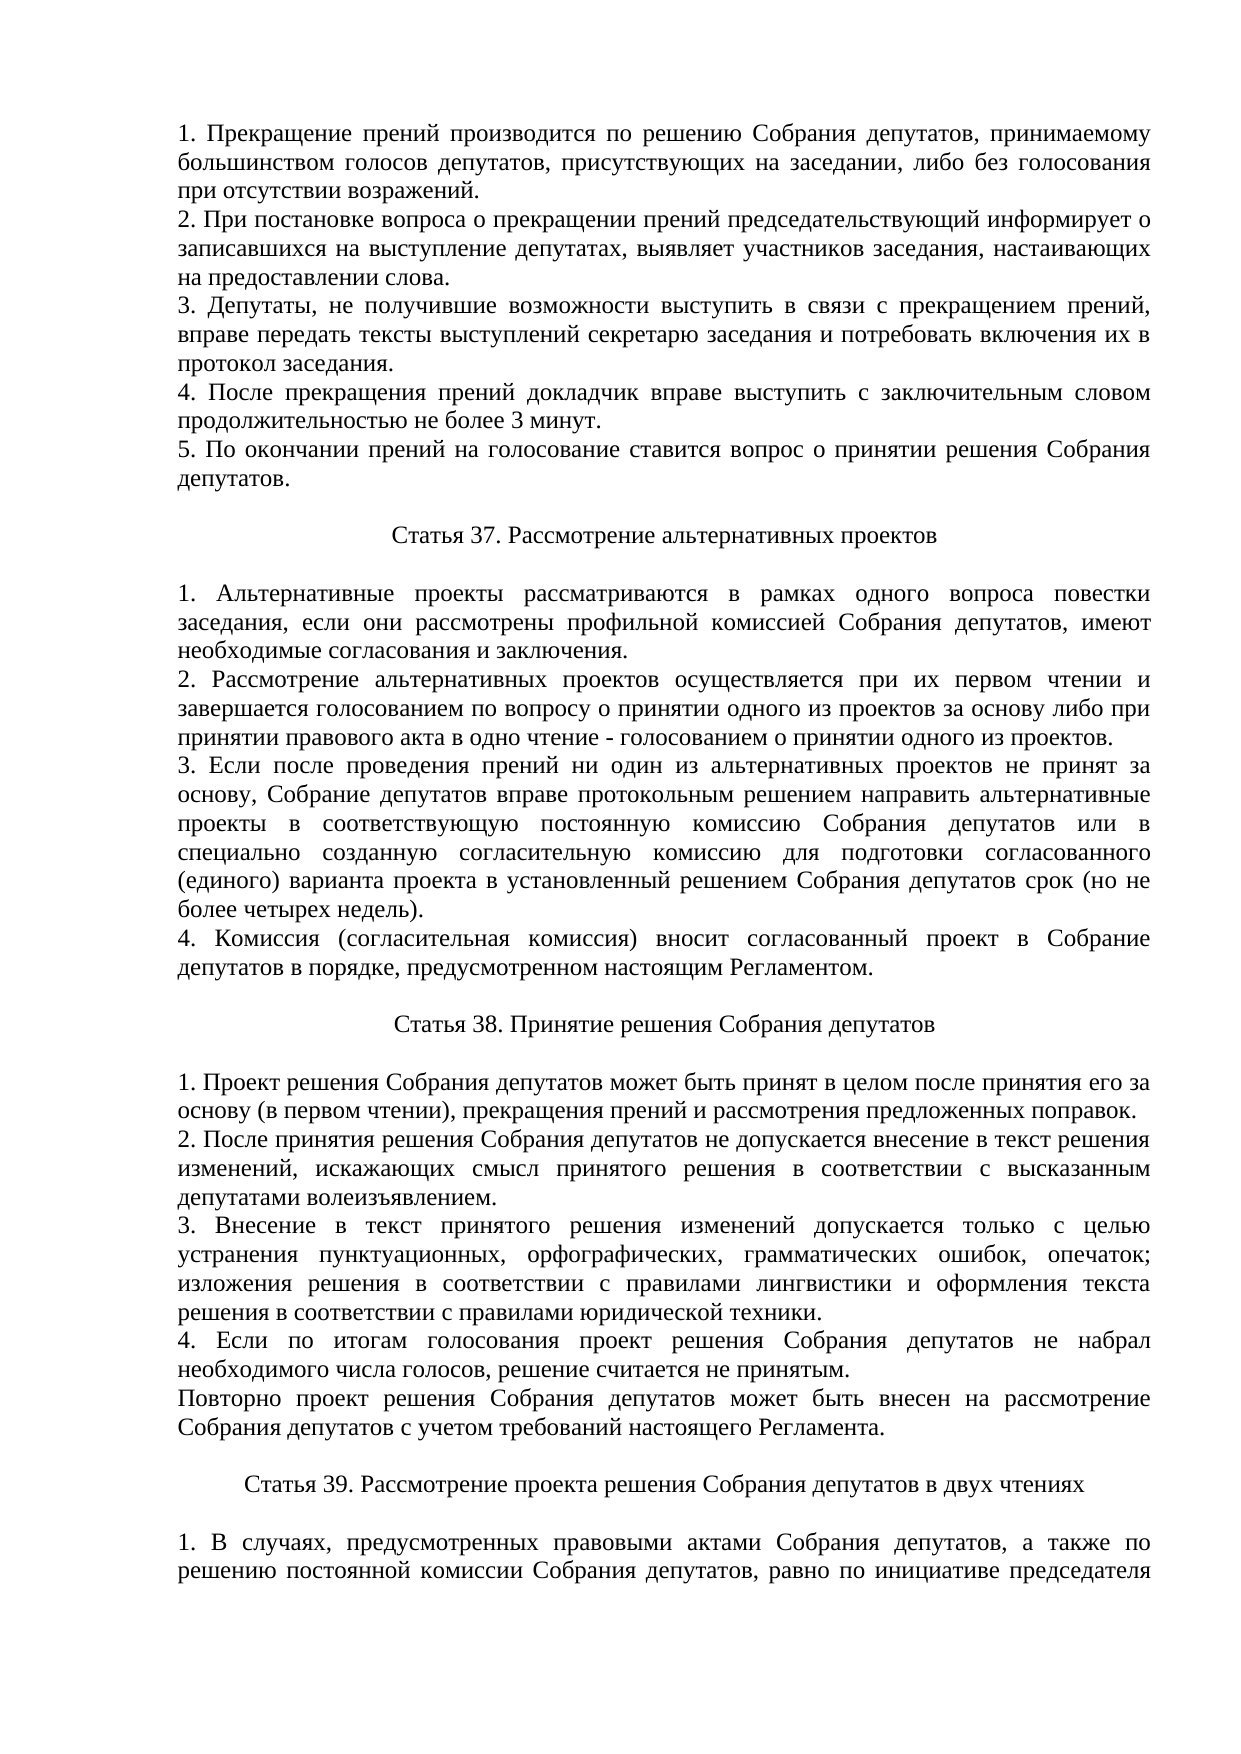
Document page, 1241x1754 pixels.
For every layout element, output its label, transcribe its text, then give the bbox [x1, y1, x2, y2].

text 3. Если после проведения прений ни один из альтернативных проектов не принят за основу, Собрание депутатов вправе протокольным решением направить альтернативные проекты в соответствующую постоянную комиссию Собрания депутатов или в специально созданную согласительную комиссию для подготовки согласованного (единого) варианта проекта в установленный решением Собрания депутатов срок (но не более четырех недель). [177, 751, 1152, 923]
text 5. По окончании прений на голосование ставится вопрос о принятии решения Собрания депутатов. [177, 434, 1152, 492]
text Повторно проект решения Собрания депутатов может быть внесен на рассмотрение Собрания депутатов с учетом требований настоящего Регламента. [177, 1383, 1152, 1441]
text 4. Если по итогам голосования проект решения Собрания депутатов не набрал необходимого числа голосов, решение считается не принятым. [177, 1326, 1152, 1383]
text 2. При постановке вопроса о прекращении прений председательствующий информирует о записавшихся на выступление депутатах, выявляет участников заседания, настаивающих на предоставлении слова. [177, 204, 1152, 291]
text 3. Депутаты, не получившие возможности выступить в связи с прекращением прений, вправе передать тексты выступлений секретарю заседания и потребовать включения их в протокол заседания. [177, 291, 1152, 377]
text 1. Прекращение прений производится по решению Собрания депутатов, принимаемому большинством голосов депутатов, присутствующих на заседании, либо без голосования при отсутствии возражений. [177, 118, 1152, 204]
text Статья 39. Рассмотрение проекта решения Собрания депутатов в двух чтениях [177, 1469, 1152, 1498]
text 4. Комиссия (согласительная комиссия) вносит согласованный проект в Собрание депутатов в порядке, предусмотренном настоящим Регламентом. [177, 923, 1152, 981]
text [177, 1527, 1152, 1584]
text Статья 38. Принятие решения Собрания депутатов [177, 1009, 1152, 1038]
text 3. Внесение в текст принятого решения изменений допускается только с целью устранения пунктуационных, орфографических, грамматических ошибок, опечаток; изложения решения в соответствии с правилами лингвистики и оформления текста решения в соответствии с правилами юридической техники. [177, 1211, 1152, 1326]
text 4. После прекращения прений докладчик вправе выступить с заключительным словом продолжительностью не более 3 минут. [177, 377, 1152, 434]
text Статья 37. Рассмотрение альтернативных проектов [177, 521, 1152, 549]
text 1. Альтернативные проекты рассматриваются в рамках одного вопроса повестки заседания, если они рассмотрены профильной комиссией Собрания депутатов, имеют необходимые согласования и заключения. [177, 578, 1152, 664]
text 1. Проект решения Собрания депутатов может быть принят в целом после принятия его за основу (в первом чтении), прекращения прений и рассмотрения предложенных поправок. [177, 1067, 1152, 1124]
text 2. После принятия решения Собрания депутатов не допускается внесение в текст решения изменений, искажающих смысл принятого решения в соответствии с высказанным депутатами волеизъявлением. [177, 1124, 1152, 1211]
text 2. Рассмотрение альтернативных проектов осуществляется при их первом чтении и завершается голосованием по вопросу о принятии одного из проектов за основу либо при принятии правового акта в одно чтение - голосованием о принятии одного из проектов. [177, 664, 1152, 751]
